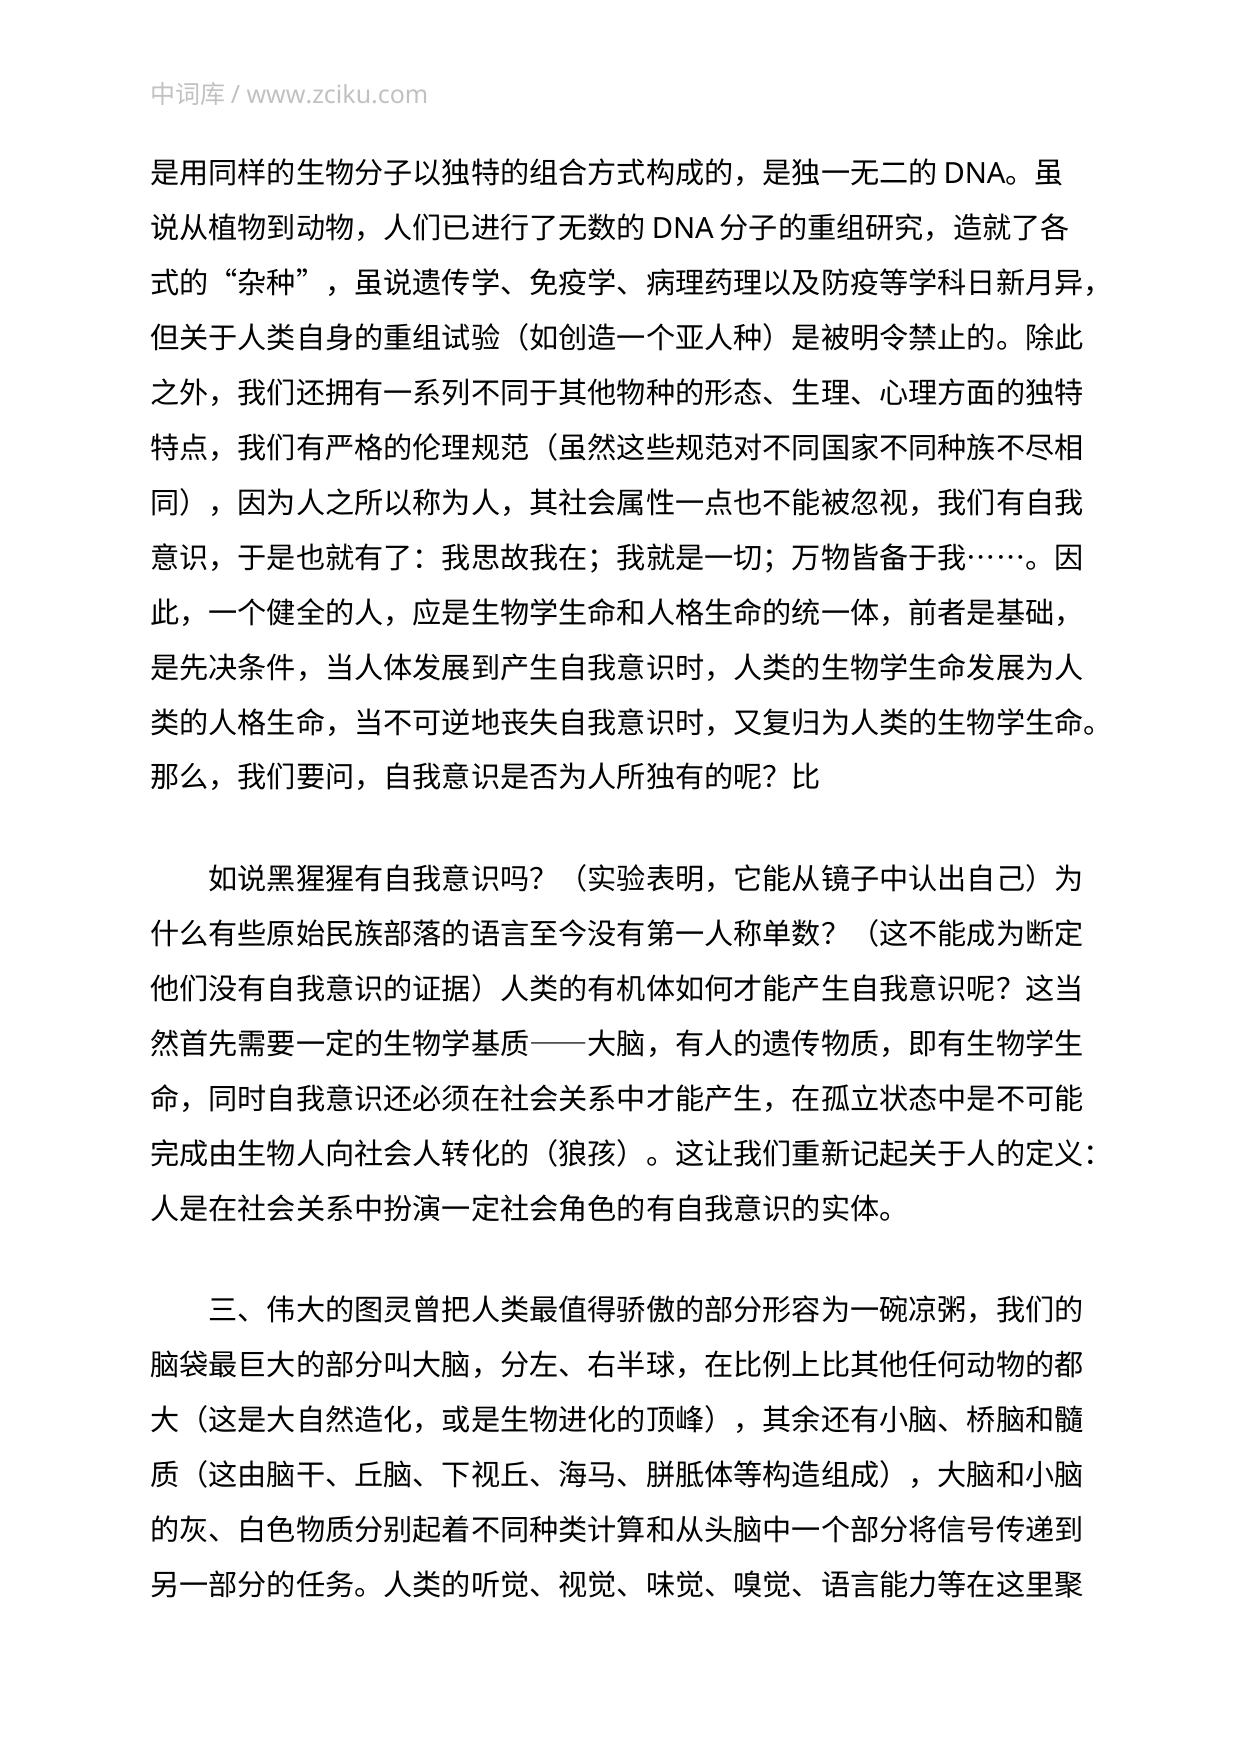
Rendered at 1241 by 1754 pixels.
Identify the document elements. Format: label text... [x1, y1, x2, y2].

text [150, 1287, 1090, 1604]
text 如说黑猩猩有自我意识吗？（实验表明，它能从镜子中认出自己）为什么有些原始民族部落的语言至今没有第一人称单数？（这不能成为断定他们没有自我意识的证据）人类的有机体如何才能产生自我意识呢？这当然首先需要一定的生物学基质——大脑，有人的遗传物质，即有生物学生命，同时自我意识还必须在社会关系中才能产生，在孤立状态中是不可能完成由生物人向社会人转化的（狼孩）。这让我们重新记起关于人的定义：人是在社会关系中扮演一定社会角色的有自我意识的实体。 [150, 856, 1090, 1227]
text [150, 150, 1090, 796]
